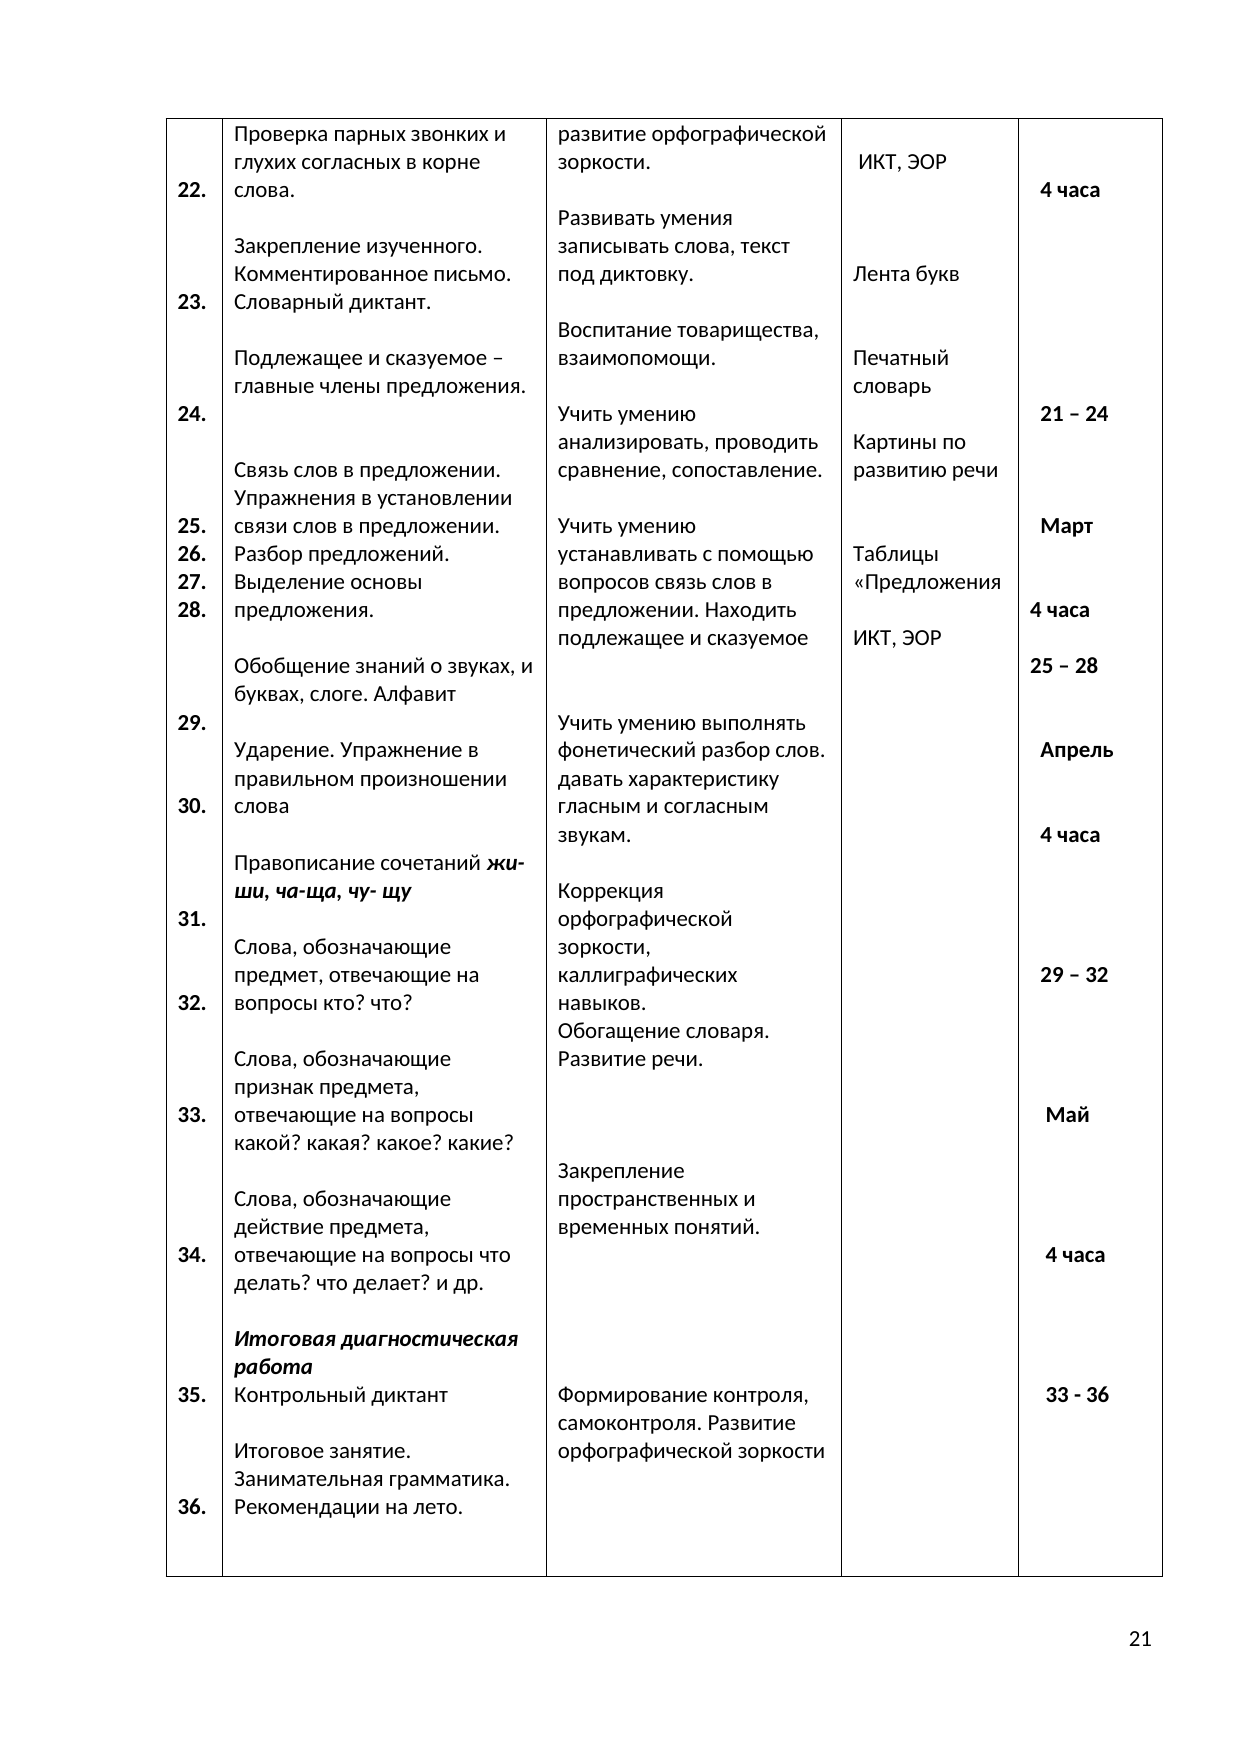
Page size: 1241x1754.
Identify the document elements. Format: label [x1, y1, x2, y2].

table_cell [1019, 119, 1162, 1576]
table_cell [547, 119, 841, 1576]
table_cell [167, 119, 222, 1576]
table_cell [842, 119, 1018, 1576]
